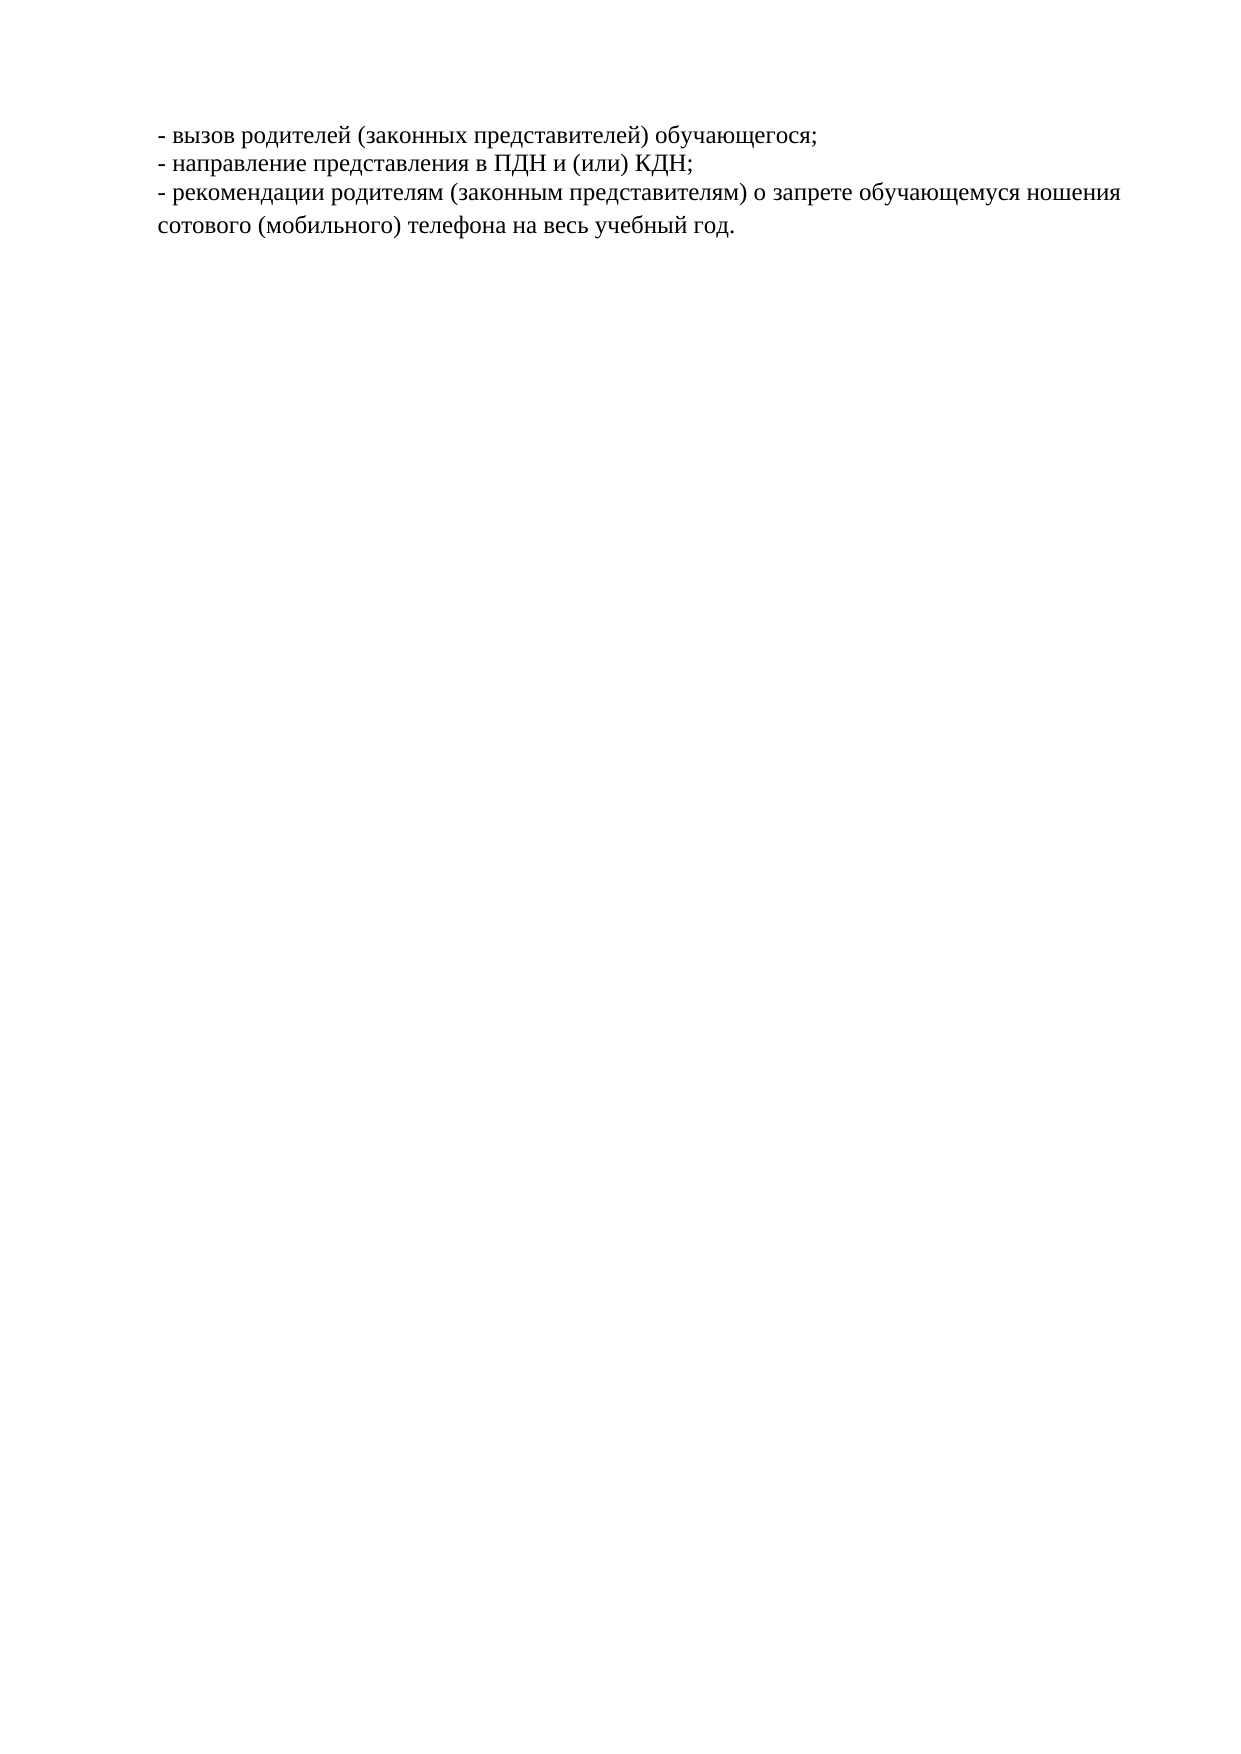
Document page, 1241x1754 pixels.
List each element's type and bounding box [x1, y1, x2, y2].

table_header [156, 118, 1150, 1054]
